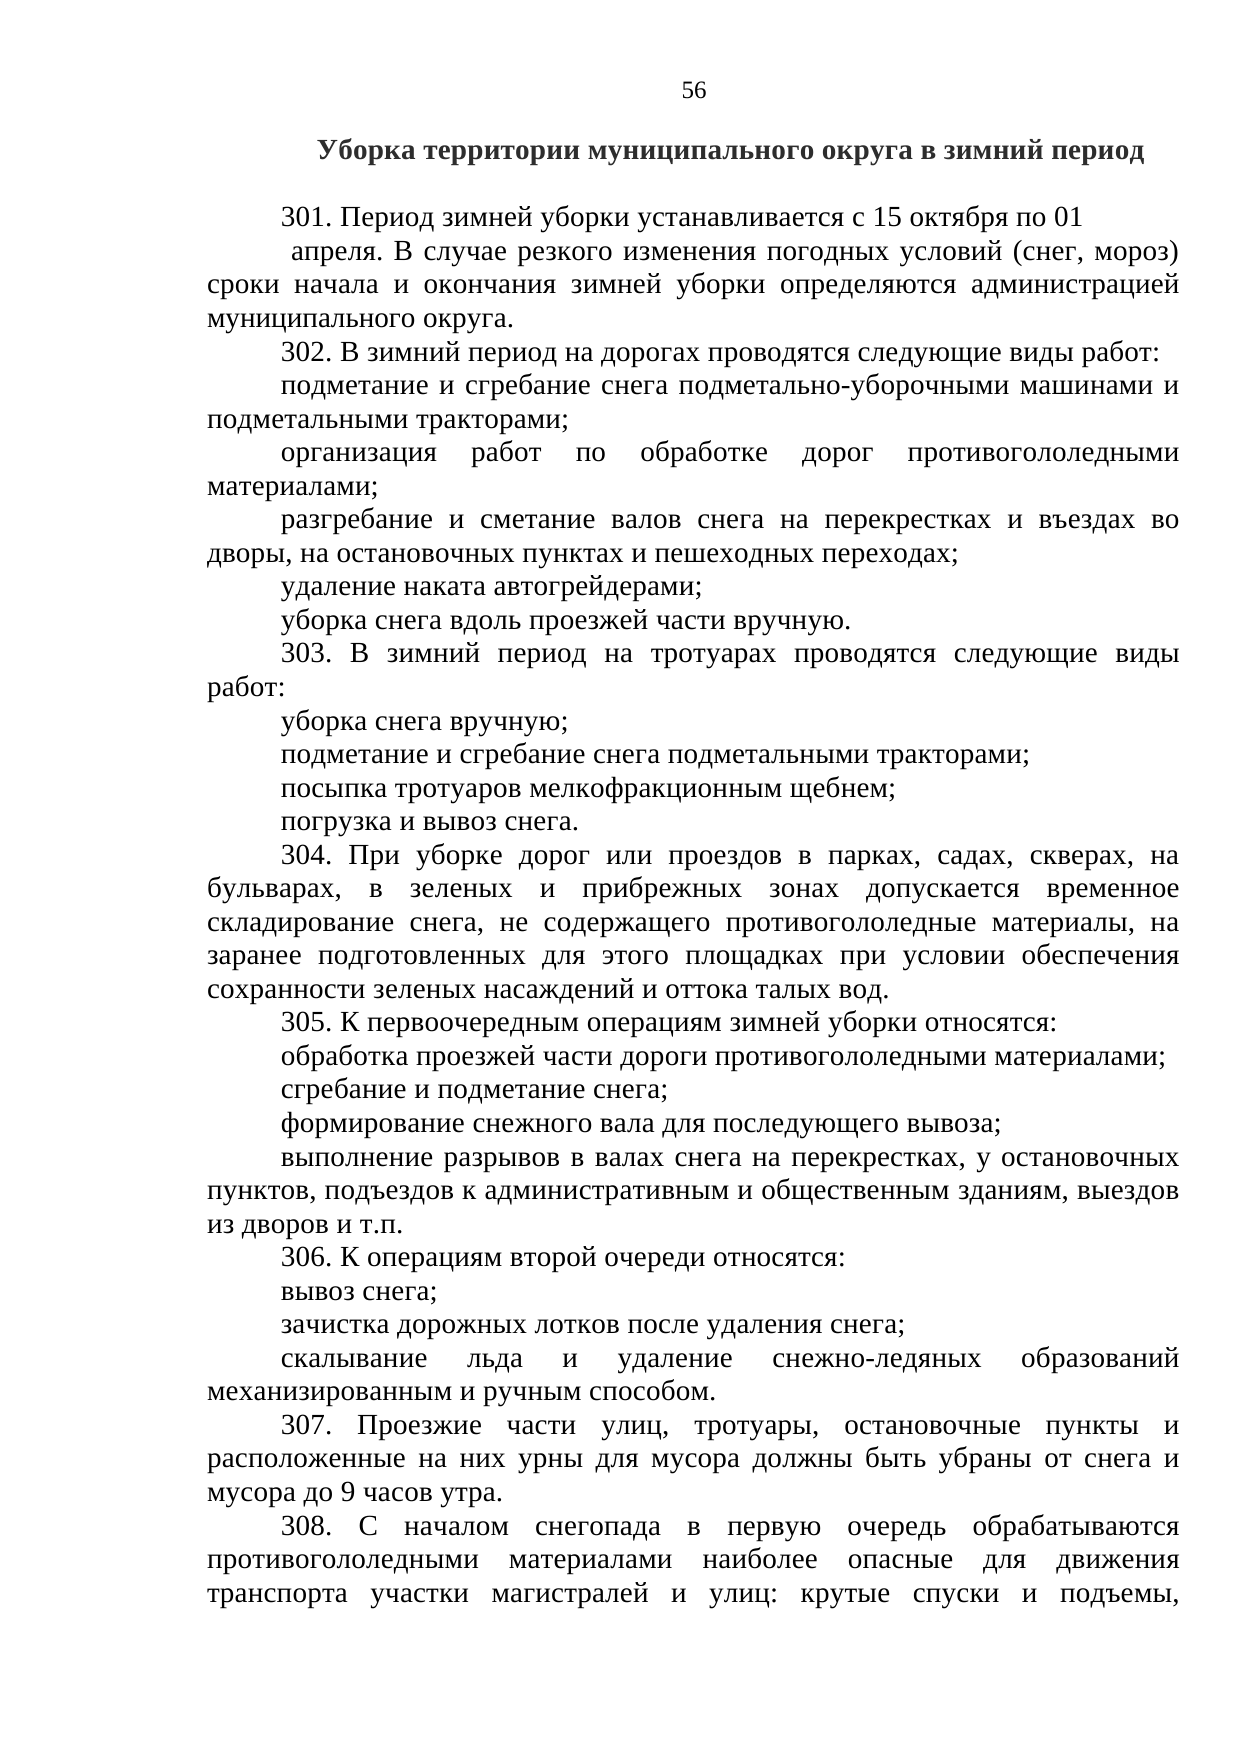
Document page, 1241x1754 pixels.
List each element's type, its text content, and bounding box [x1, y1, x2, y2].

text уборка снега вручную; [207, 703, 1181, 736]
text зачистка дорожных лотков после удаления снега; [207, 1306, 1181, 1340]
text 305. К первоочередным операциям зимней уборки относятся: [207, 1004, 1181, 1038]
text организация работ по обработке дорог противогололедными материалами; [207, 434, 1181, 501]
text обработка проезжей части дороги противогололедными материалами; [207, 1038, 1181, 1072]
text 304. При уборке дорог или проездов в парках, садах, скверах, на бульварах, в зеленых и прибрежных зонах допускается временное складирование снега, не содержащего противогололедные материалы, на заранее подготовленных для этого площадках при условии обеспечения сохранности зеленых насаждений и оттока талых вод. [207, 837, 1181, 1004]
text сгребание и подметание снега; [207, 1072, 1181, 1105]
text выполнение разрывов в валах снега на перекрестках, у остановочных пунктов, подъездов к административным и общественным зданиям, выездов из дворов и т.п. [207, 1139, 1181, 1239]
text разгребание и сметание валов снега на перекрестках и въездах во дворы, на остановочных пунктах и пешеходных переходах; [207, 501, 1181, 568]
text скалывание льда и удаление снежно-ледяных образований механизированным и ручным способом. [207, 1340, 1181, 1407]
text посыпка тротуаров мелкофракционным щебнем; [207, 770, 1181, 803]
text 306. К операциям второй очереди относятся: [207, 1239, 1181, 1273]
text вывоз снега; [207, 1273, 1181, 1306]
text удаление наката автогрейдерами; [207, 568, 1181, 602]
text 302. В зимний период на дорогах проводятся следующие виды работ: [207, 334, 1181, 367]
text Уборка территории муниципального округа в зимний период [207, 132, 1181, 166]
text 307. Проезжие части улиц, тротуары, остановочные пункты и расположенные на них урны для мусора должны быть убраны от снега и мусора до 9 часов утра. [207, 1407, 1181, 1508]
text формирование снежного вала для последующего вывоза; [207, 1105, 1181, 1139]
text 303. В зимний период на тротуарах проводятся следующие виды работ: [207, 636, 1181, 703]
text апреля. В случае резкого изменения погодных условий (снег, мороз) сроки начала и окончания зимней уборки определяются администрацией муниципального округа. [207, 233, 1181, 334]
text подметание и сгребание снега подметально-уборочными машинами и подметальными тракторами; [207, 367, 1181, 434]
text уборка снега вдоль проезжей части вручную. [207, 602, 1181, 636]
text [207, 1508, 1181, 1608]
text подметание и сгребание снега подметальными тракторами; [207, 736, 1181, 770]
text 301. Период зимней уборки устанавливается с 15 октября по 01 [207, 199, 1181, 233]
text погрузка и вывоз снега. [207, 803, 1181, 837]
